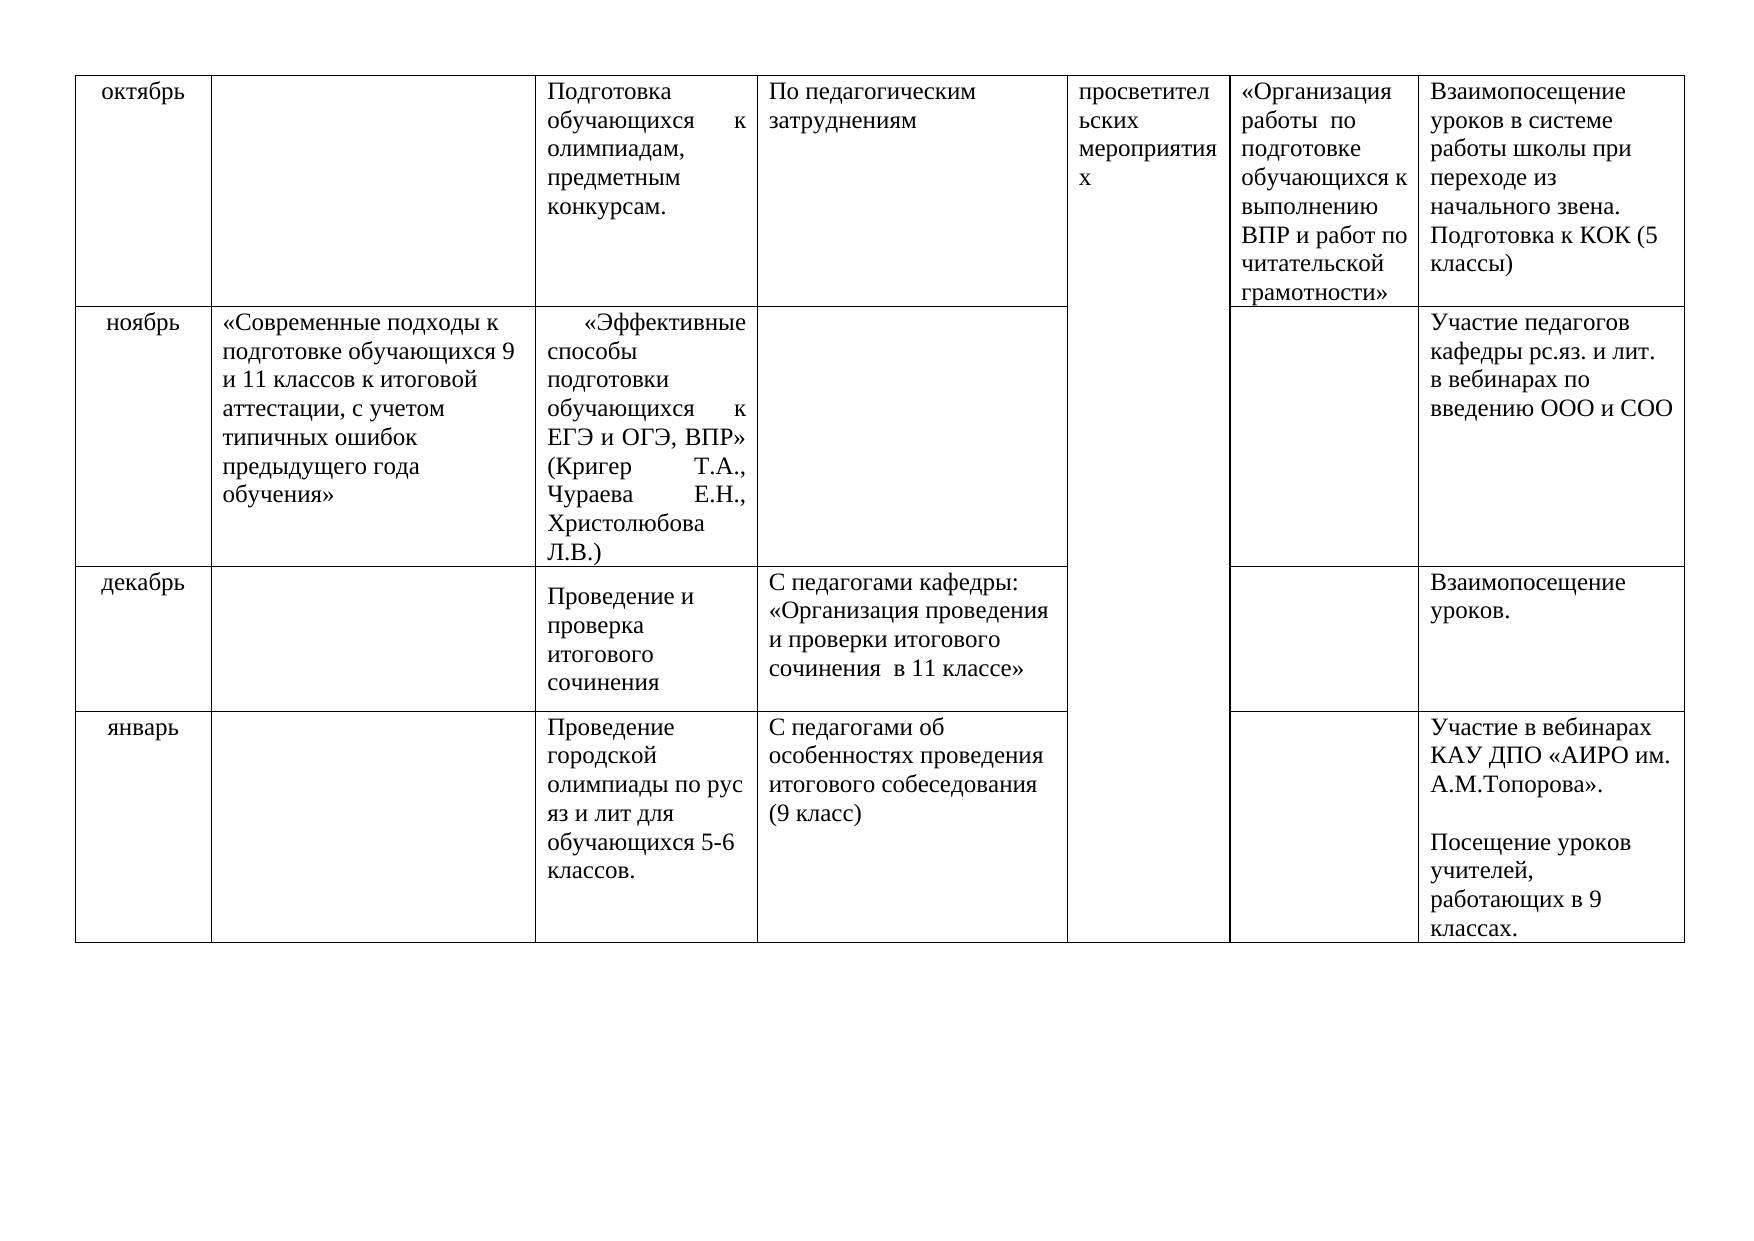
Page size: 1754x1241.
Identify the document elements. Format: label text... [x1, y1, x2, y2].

table_cell Взаимопосещение уроков. [1419, 567, 1684, 711]
table_cell Подготовка обучающихся к олимпиадам, предметным конкурсам. [536, 76, 757, 306]
table_cell январь [76, 712, 211, 942]
table_cell декабрь [76, 567, 211, 711]
table_cell Участие педагогов кафедры рс.яз. и лит. в вебинарах по введению ООО и СОО [1419, 307, 1684, 566]
table_cell «Современные подходы к подготовке обучающихся 9 и 11 классов к итоговой аттестации, с учетом типичных ошибок предыдущего года обучения» [212, 307, 535, 566]
table_cell С педагогами кафедры: «Организация проведения и проверки итогового сочинения в 11 классе» [758, 567, 1067, 711]
table_cell «Организация работы по подготовке обучающихся к выполнению ВПР и работ по читательской грамотности» [1231, 76, 1418, 306]
table_cell Проведение и проверка итогового сочинения [536, 567, 757, 711]
table_cell [1231, 712, 1418, 942]
table_cell Взаимопосещение уроков в системе работы школы при переходе из начального звена. Подготовка к КОК (5 классы) [1419, 76, 1684, 306]
table_cell Проведение городской олимпиады по рус яз и лит для обучающихся 5-6 классов. [536, 712, 757, 942]
table_cell С педагогами об особенностях проведения итогового собеседования (9 класс) [758, 712, 1067, 942]
table_cell [212, 76, 535, 306]
table_cell По педагогическим затруднениям [758, 76, 1067, 306]
table_cell [1231, 307, 1418, 566]
table_cell [212, 567, 535, 711]
table_cell ноябрь [76, 307, 211, 566]
table_cell [1231, 567, 1418, 711]
table_cell Участие в вебинарах КАУ ДПО «АИРО им. А.М.Топорова». Посещение уроков учителей, работающих в 9 классах. [1419, 712, 1684, 942]
table_cell [212, 712, 535, 942]
table_cell «Эффективные способы подготовки обучающихся к ЕГЭ и ОГЭ, ВПР» (Кригер Т.А., Чураева Е.Н., Христолюбова Л.В.) [536, 307, 757, 566]
table_cell [758, 307, 1067, 566]
table_cell октябрь [76, 76, 211, 306]
